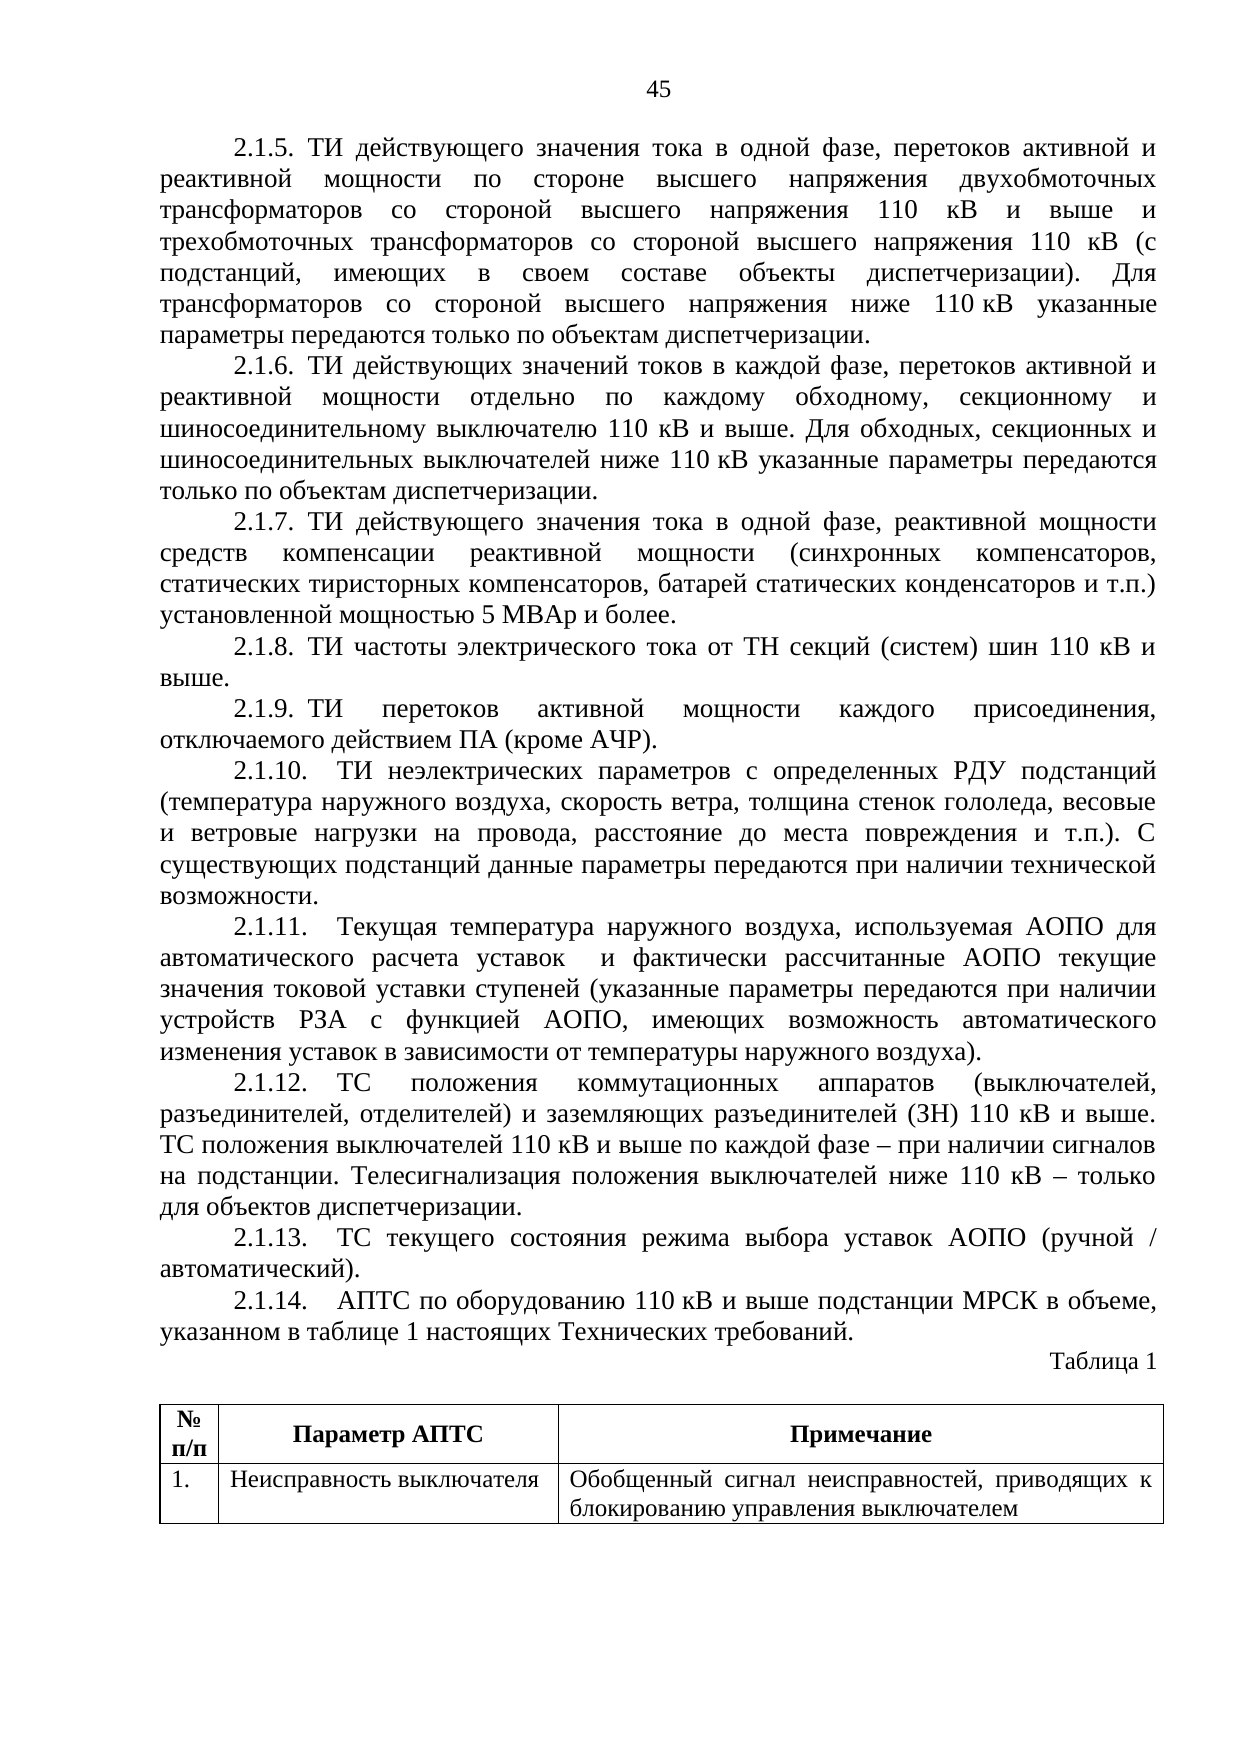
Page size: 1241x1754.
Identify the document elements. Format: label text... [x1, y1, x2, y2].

list ТИ частоты электрического тока от ТН секций (систем) шин 110 кВ и выше. [159, 630, 1157, 692]
table_cell Неисправность выключателя [219, 1464, 558, 1522]
list Текущая температура наружного воздуха, используемая АОПО для автоматического расчета уставок и фактически рассчитанные АОПО текущие значения токовой уставки ступеней (указанные параметры передаются при наличии устройств РЗА с функцией АОПО, имеющих возможность автоматического изменения уставок в зависимости от температуры наружного воздуха). [159, 910, 1157, 1066]
text Таблица 1 [233, 1346, 1157, 1375]
list ТИ перетоков активной мощности каждого присоединения, отключаемого действием ПА (кроме АЧР). [159, 692, 1157, 754]
list ТС положения коммутационных аппаратов (выключателей, разъединителей, отделителей) и заземляющих разъединителей (ЗН) 110 кВ и выше. ТС положения выключателей 110 кВ и выше по каждой фазе – при наличии сигналов на подстанции. Телесигнализация положения выключателей ниже 110 кВ – только для объектов диспетчеризации. [159, 1066, 1157, 1221]
list ТИ действующего значения тока в одной фазе, реактивной мощности средств компенсации реактивной мощности (синхронных компенсаторов, статических тиристорных компенсаторов, батарей статических конденсаторов и т.п.) установленной мощностью 5 МВАр и более. [159, 505, 1157, 630]
table_cell Обобщенный сигнал неисправностей, приводящих к блокированию управления выключателем [559, 1464, 1163, 1522]
list ТИ неэлектрических параметров с определенных РДУ подстанций (температура наружного воздуха, скорость ветра, толщина стенок гололеда, весовые и ветровые нагрузки на провода, расстояние до места повреждения и т.п.). С существующих подстанций данные параметры передаются при наличии технической возможности. [159, 754, 1157, 910]
list ТИ действующих значений токов в каждой фазе, перетоков активной и реактивной мощности отдельно по каждому обходному, секционному и шиносоединительному выключателю 110 кВ и выше. Для обходных, секционных и шиносоединительных выключателей ниже 110 кВ указанные параметры передаются только по объектам диспетчеризации. [159, 349, 1157, 505]
list ТС текущего состояния режима выбора уставок АОПО (ручной / автоматический). [159, 1221, 1158, 1284]
table_cell [161, 1464, 218, 1522]
table_header Примечание [559, 1405, 1163, 1463]
list ТИ действующего значения тока в одной фазе, перетоков активной и реактивной мощности по стороне высшего напряжения двухобмоточных трансформаторов со стороной высшего напряжения 110 кВ и выше и трехобмоточных трансформаторов со стороной высшего напряжения 110 кВ (с подстанций, имеющих в своем составе объекты диспетчеризации). Для трансформаторов со стороной высшего напряжения ниже 110 кВ указанные параметры передаются только по объектам диспетчеризации. [159, 131, 1157, 349]
list АПТС по оборудованию 110 кВ и выше подстанции МРСК в объеме, указанном в таблице 1 настоящих Технических требований. [159, 1284, 1157, 1346]
table_header Параметр АПТС [219, 1405, 558, 1463]
table_header № п/п [161, 1405, 218, 1463]
